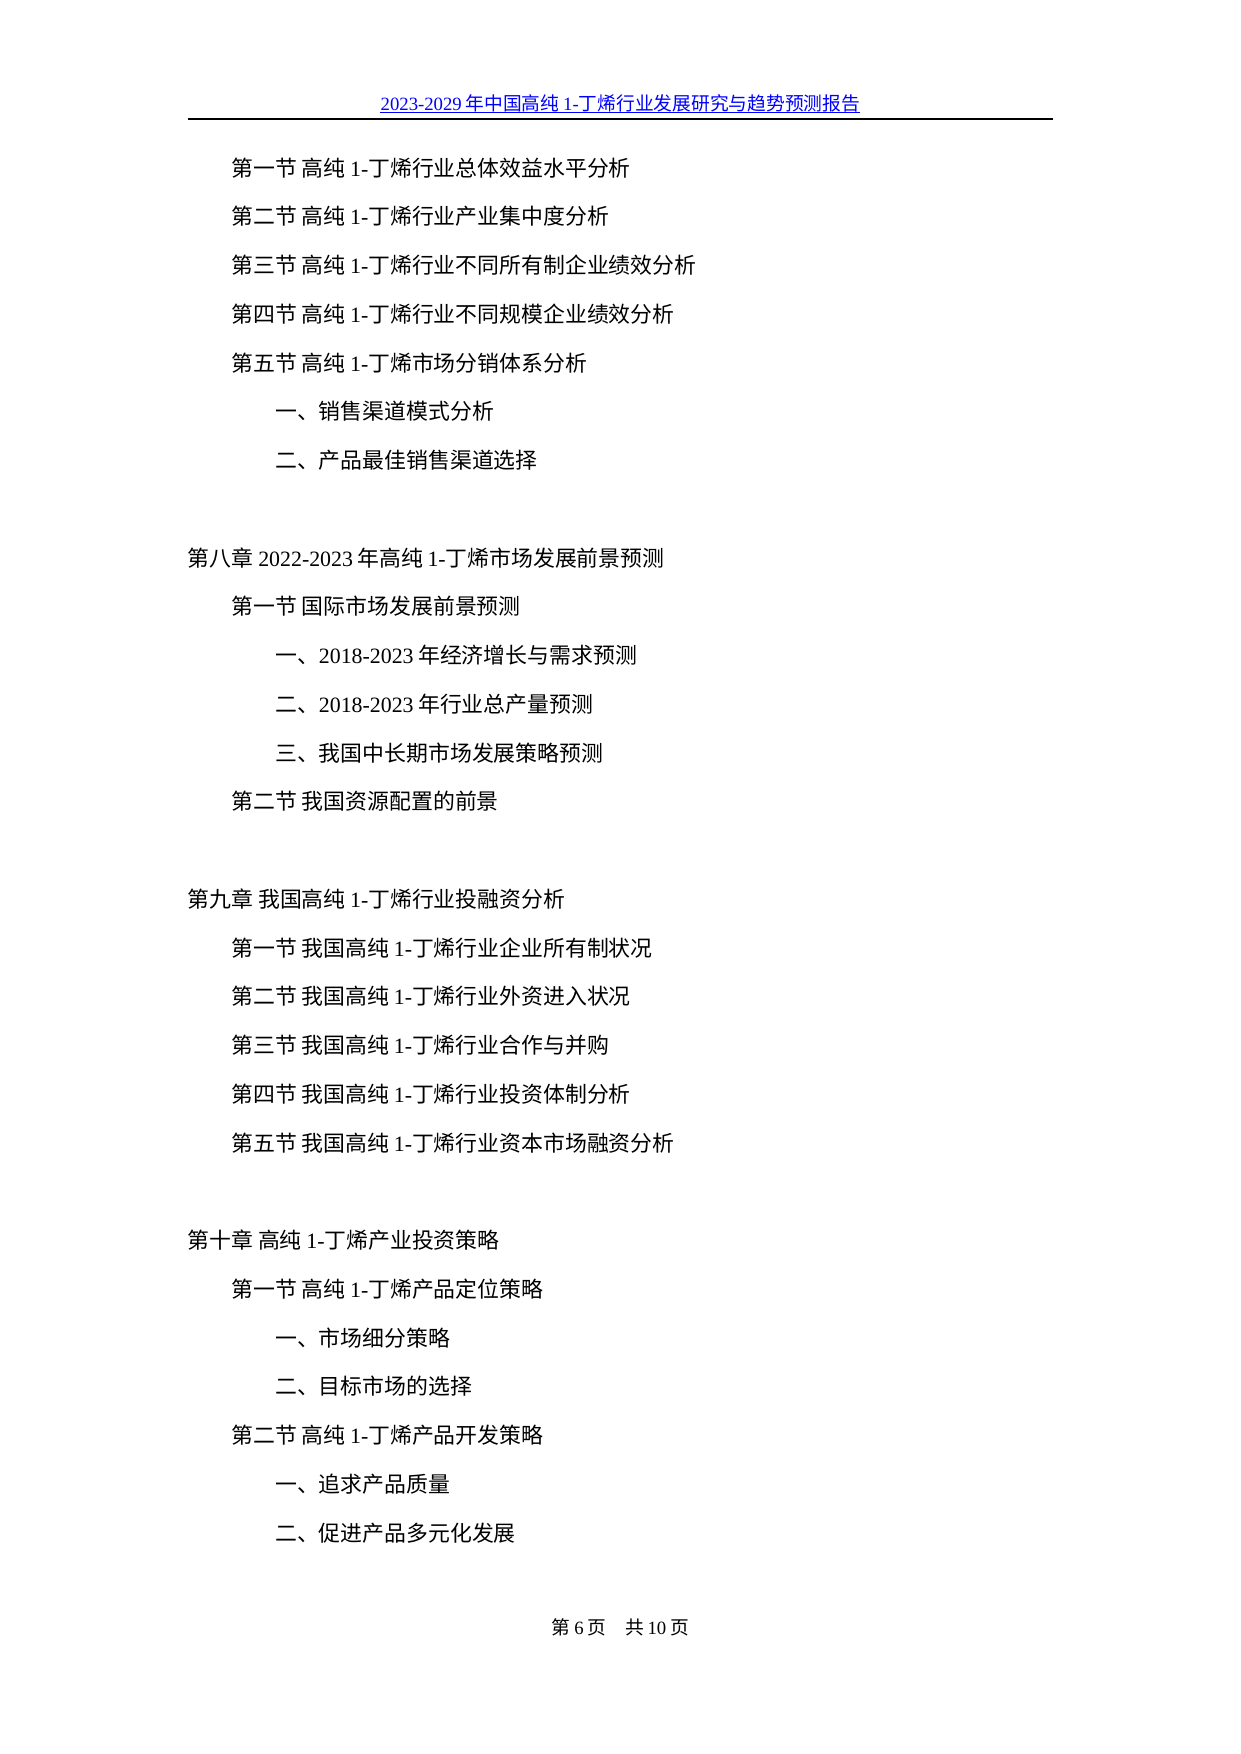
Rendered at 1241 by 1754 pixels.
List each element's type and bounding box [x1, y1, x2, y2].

text [187, 150, 1053, 1548]
